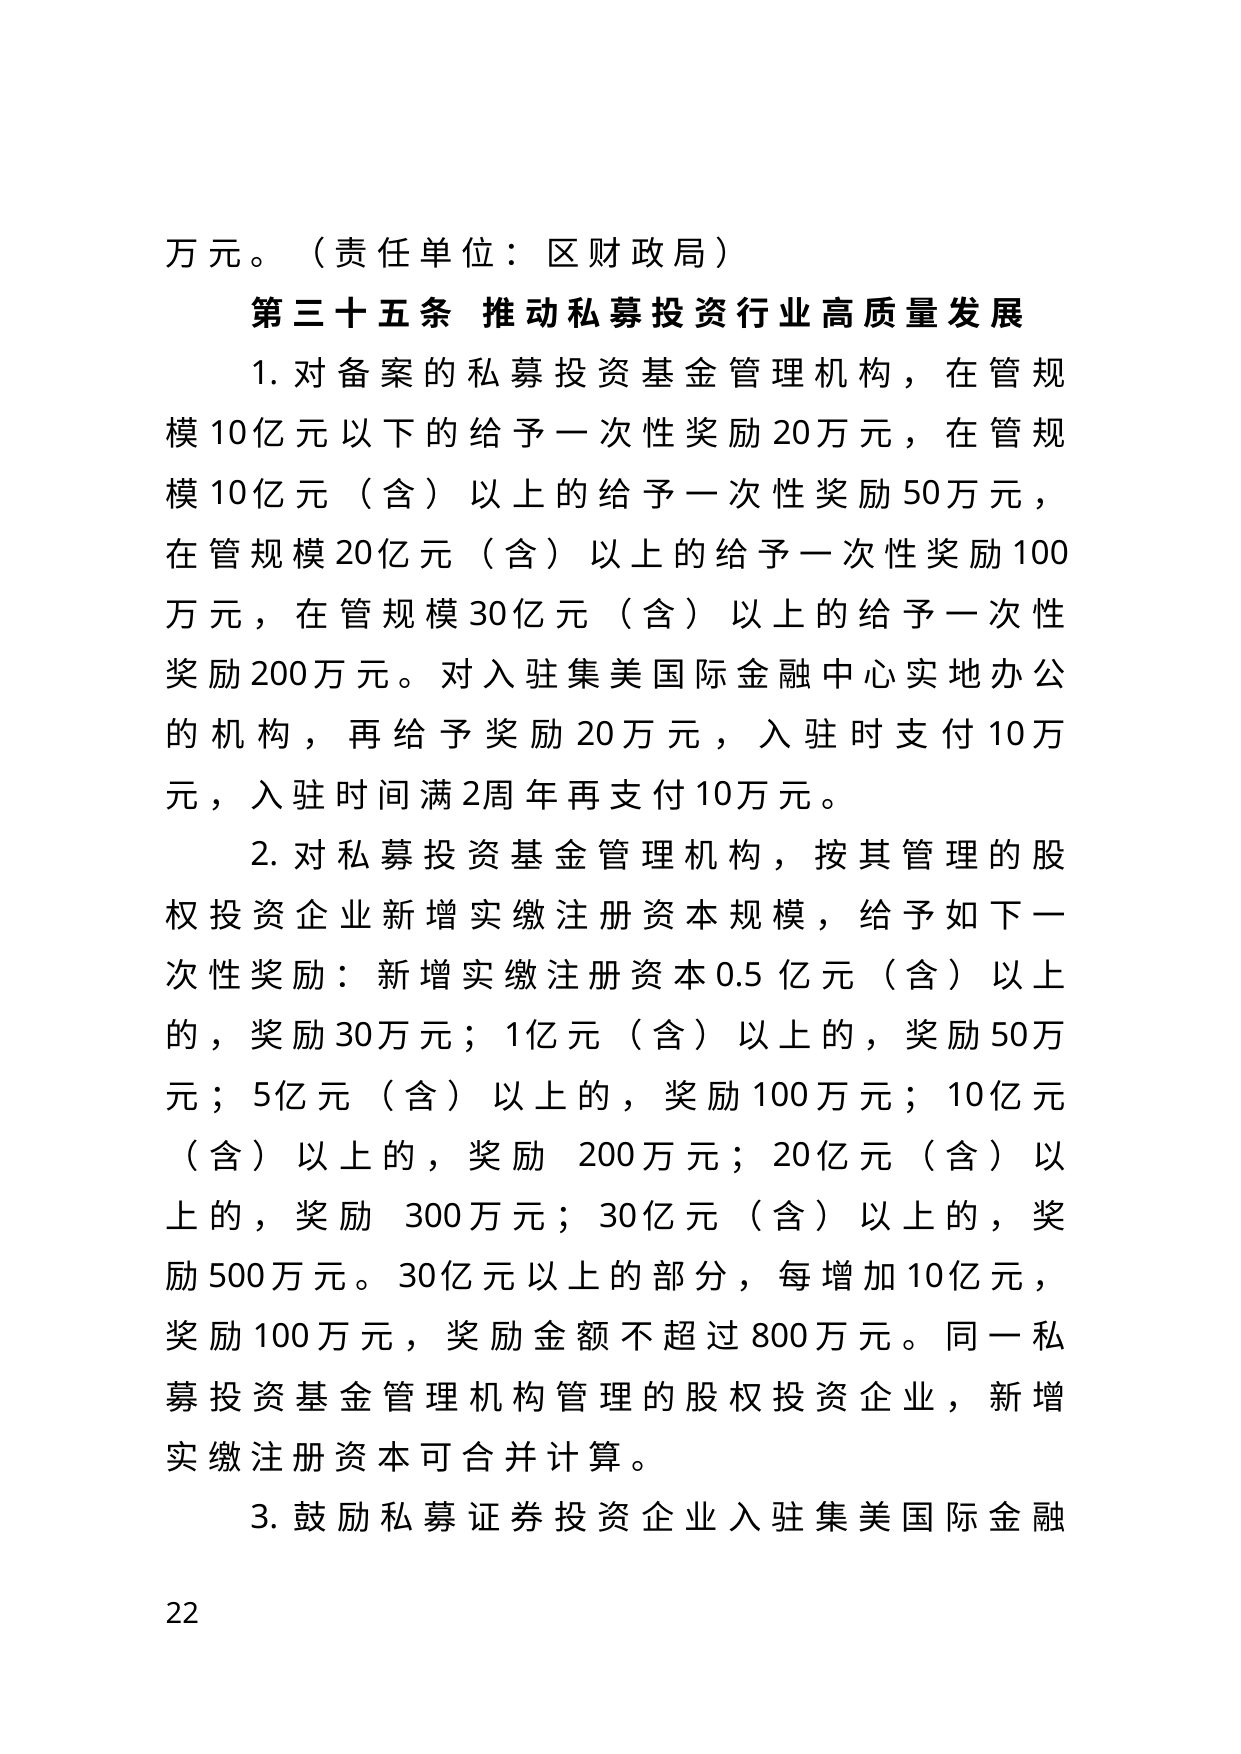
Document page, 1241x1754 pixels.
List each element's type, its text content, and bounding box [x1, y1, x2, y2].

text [166, 1485, 1075, 1545]
text 第三十五条 推动私募投资行业高质量发展 [166, 281, 1075, 341]
text 2.对私募投资基金管理机构，按其管理的股权投资企业新增实缴注册资本规模，给予如下一次性奖励：新增实缴注册资本0.5亿元（含）以上的，奖励30万元；1亿元（含）以上的，奖励50万元；5亿元（含）以上的，奖励100万元；10亿元（含）以上的，奖励 200万元；20亿元（含）以上的，奖励 300万元；30亿元（含）以上的，奖励500万元。30亿元以上的部分，每增加10亿元，奖励100万元，奖励金额不超过800万元。同一私募投资基金管理机构管理的股权投资企业，新增实缴注册资本可合并计算。 [166, 823, 1075, 1485]
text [166, 221, 1075, 281]
text 1.对备案的私募投资基金管理机构，在管规模10亿元以下的给予一次性奖励20万元，在管规模10亿元（含）以上的给予一次性奖励50万元，在管规模20亿元（含）以上的给予一次性奖励100万元，在管规模30亿元（含）以上的给予一次性奖励200万元。对入驻集美国际金融中心实地办公的机构，再给予奖励20万元，入驻时支付10万元，入驻时间满2周年再支付10万元。 [166, 341, 1075, 823]
